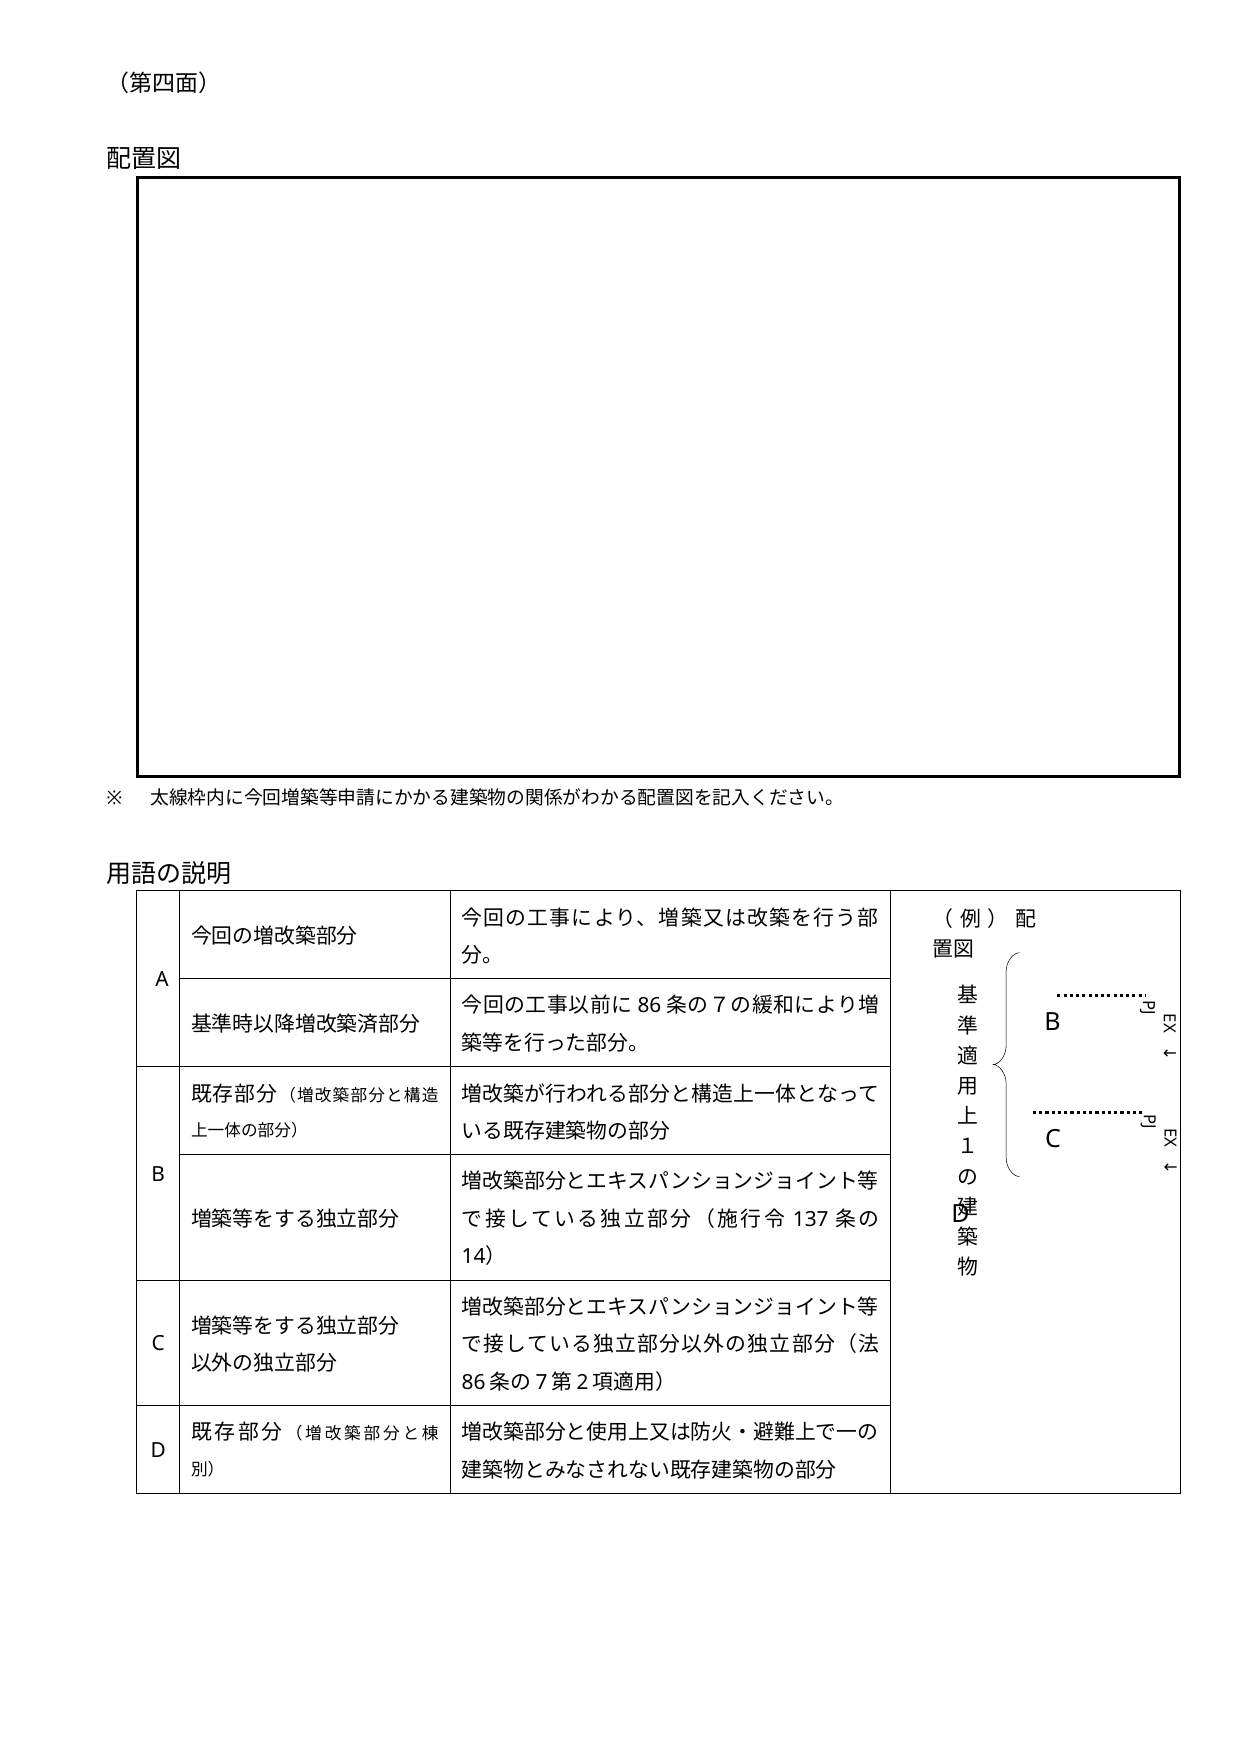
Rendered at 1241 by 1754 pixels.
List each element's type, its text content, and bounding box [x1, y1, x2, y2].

table_cell 基準時以降増改築済部分 [180, 979, 450, 1066]
table_cell 既存部分（増改築部分と棟別） [180, 1406, 450, 1493]
table_cell 今回の工事以前に86条の７の緩和により増築等を行った部分。 [451, 979, 890, 1066]
list 太線枠内に今回増築等申請にかかる建築物の関係がわかる配置図を記入ください。 [106, 778, 1134, 815]
table_header [891, 891, 1180, 1493]
table_cell 増築等をする独立部分 [180, 1155, 450, 1279]
table_cell 既存部分（増改築部分と構造上一体の部分） [180, 1067, 450, 1154]
table_cell 増改築部分とエキスパンションジョイント等で接している独立部分以外の独立部分（法86条の7第2項適用） [451, 1281, 890, 1405]
table_header [139, 179, 1178, 775]
table_cell 増築等をする独立部分 以外の独立部分 [180, 1281, 450, 1405]
table_header A [137, 891, 179, 1066]
table_cell 増改築部分と使用上又は防火・避難上で一の建築物とみなされない既存建築物の部分 [451, 1406, 890, 1493]
table_cell 増改築部分とエキスパンションジョイント等で接している独立部分（施行令137条の14） [451, 1155, 890, 1279]
text （第四面） [106, 63, 1134, 101]
table_cell C [137, 1281, 179, 1405]
table_cell B [137, 1067, 179, 1279]
table_cell 増改築が行われる部分と構造上一体となっている既存建築物の部分 [451, 1067, 890, 1154]
table_header 今回の増改築部分 [180, 891, 450, 978]
text 用語の説明 [106, 853, 1134, 890]
text 配置図 [106, 138, 1134, 176]
table_header 今回の工事により、増築又は改築を行う部分。 [451, 891, 890, 978]
table_cell D [137, 1406, 179, 1493]
